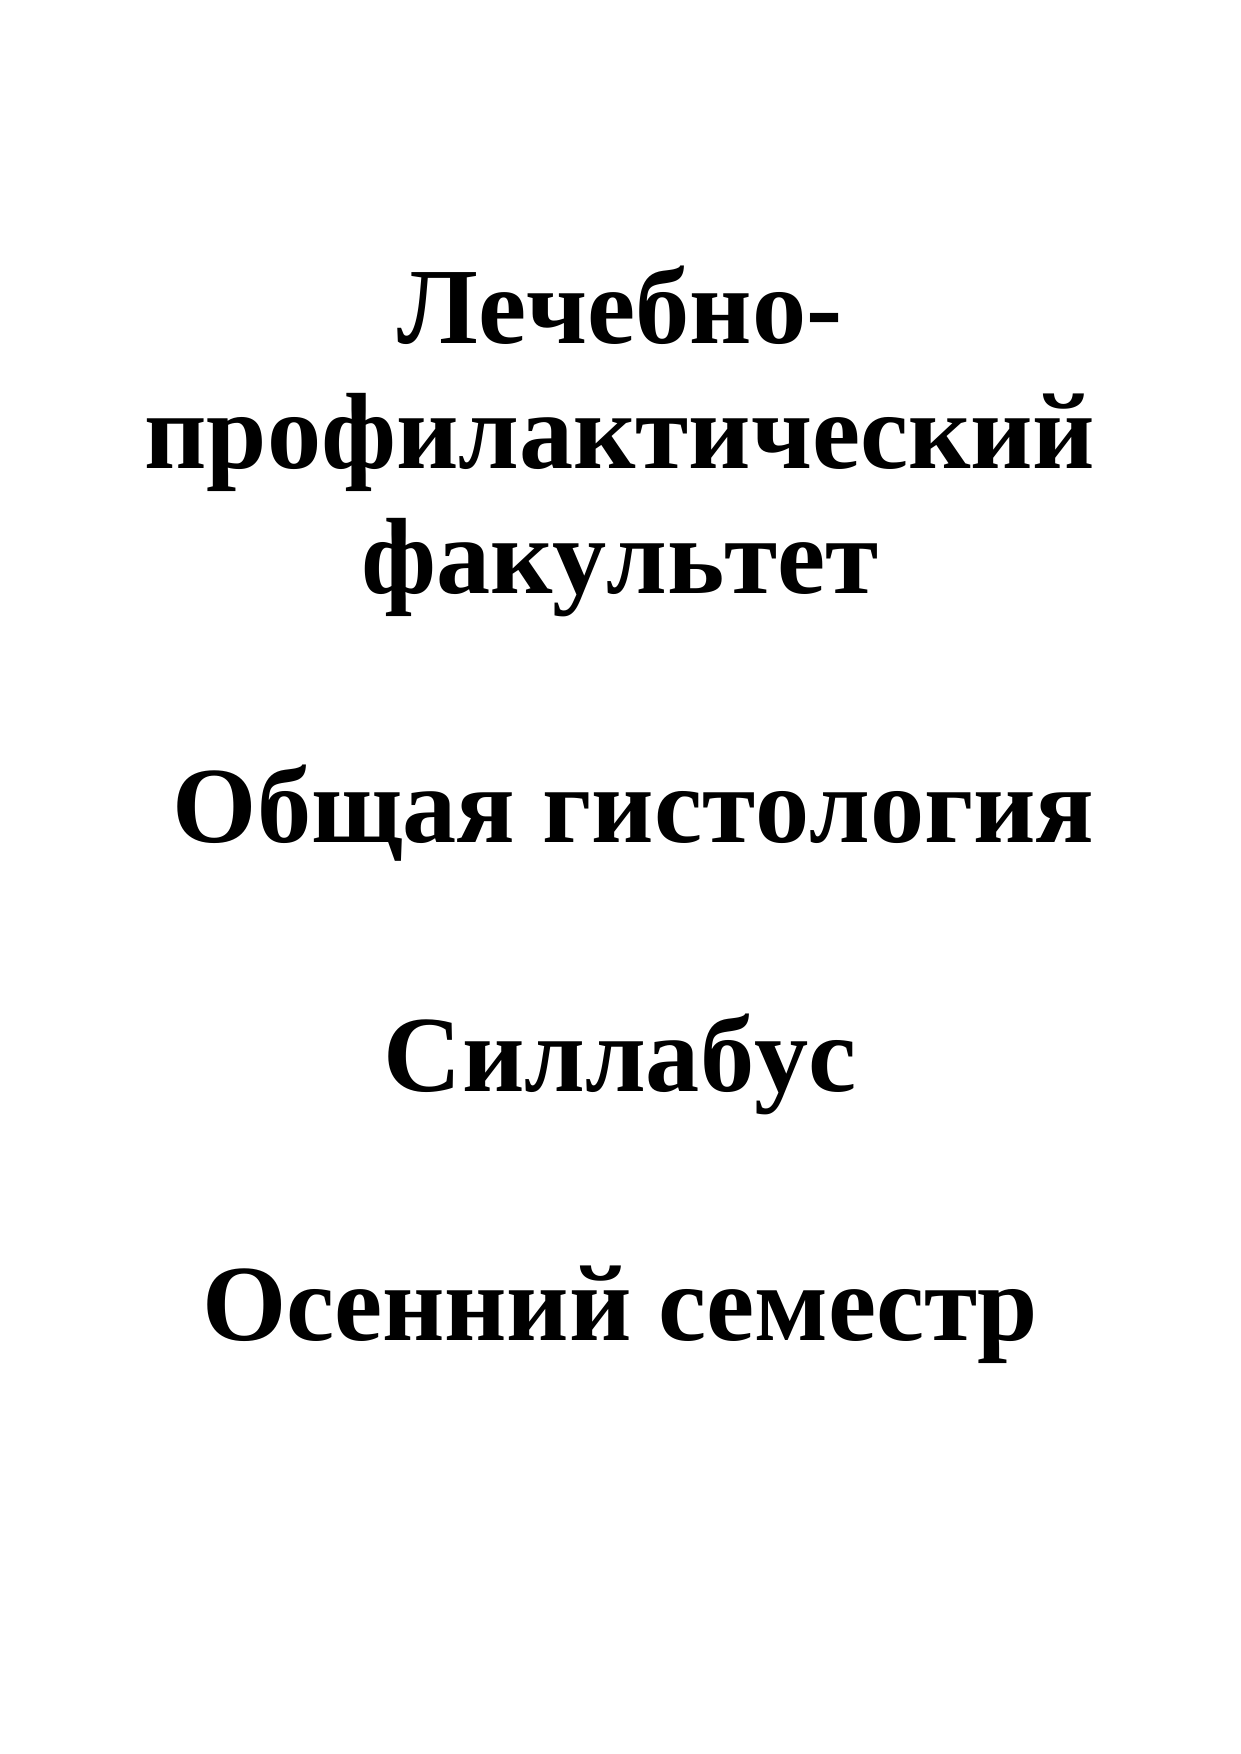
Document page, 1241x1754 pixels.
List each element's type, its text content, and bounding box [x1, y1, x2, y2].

text Лечебно-профилактический факультет [118, 243, 1122, 616]
text Силлабус [118, 990, 1122, 1115]
text Общая гистология [118, 741, 1122, 866]
text Осенний семестр [118, 1239, 1122, 1364]
